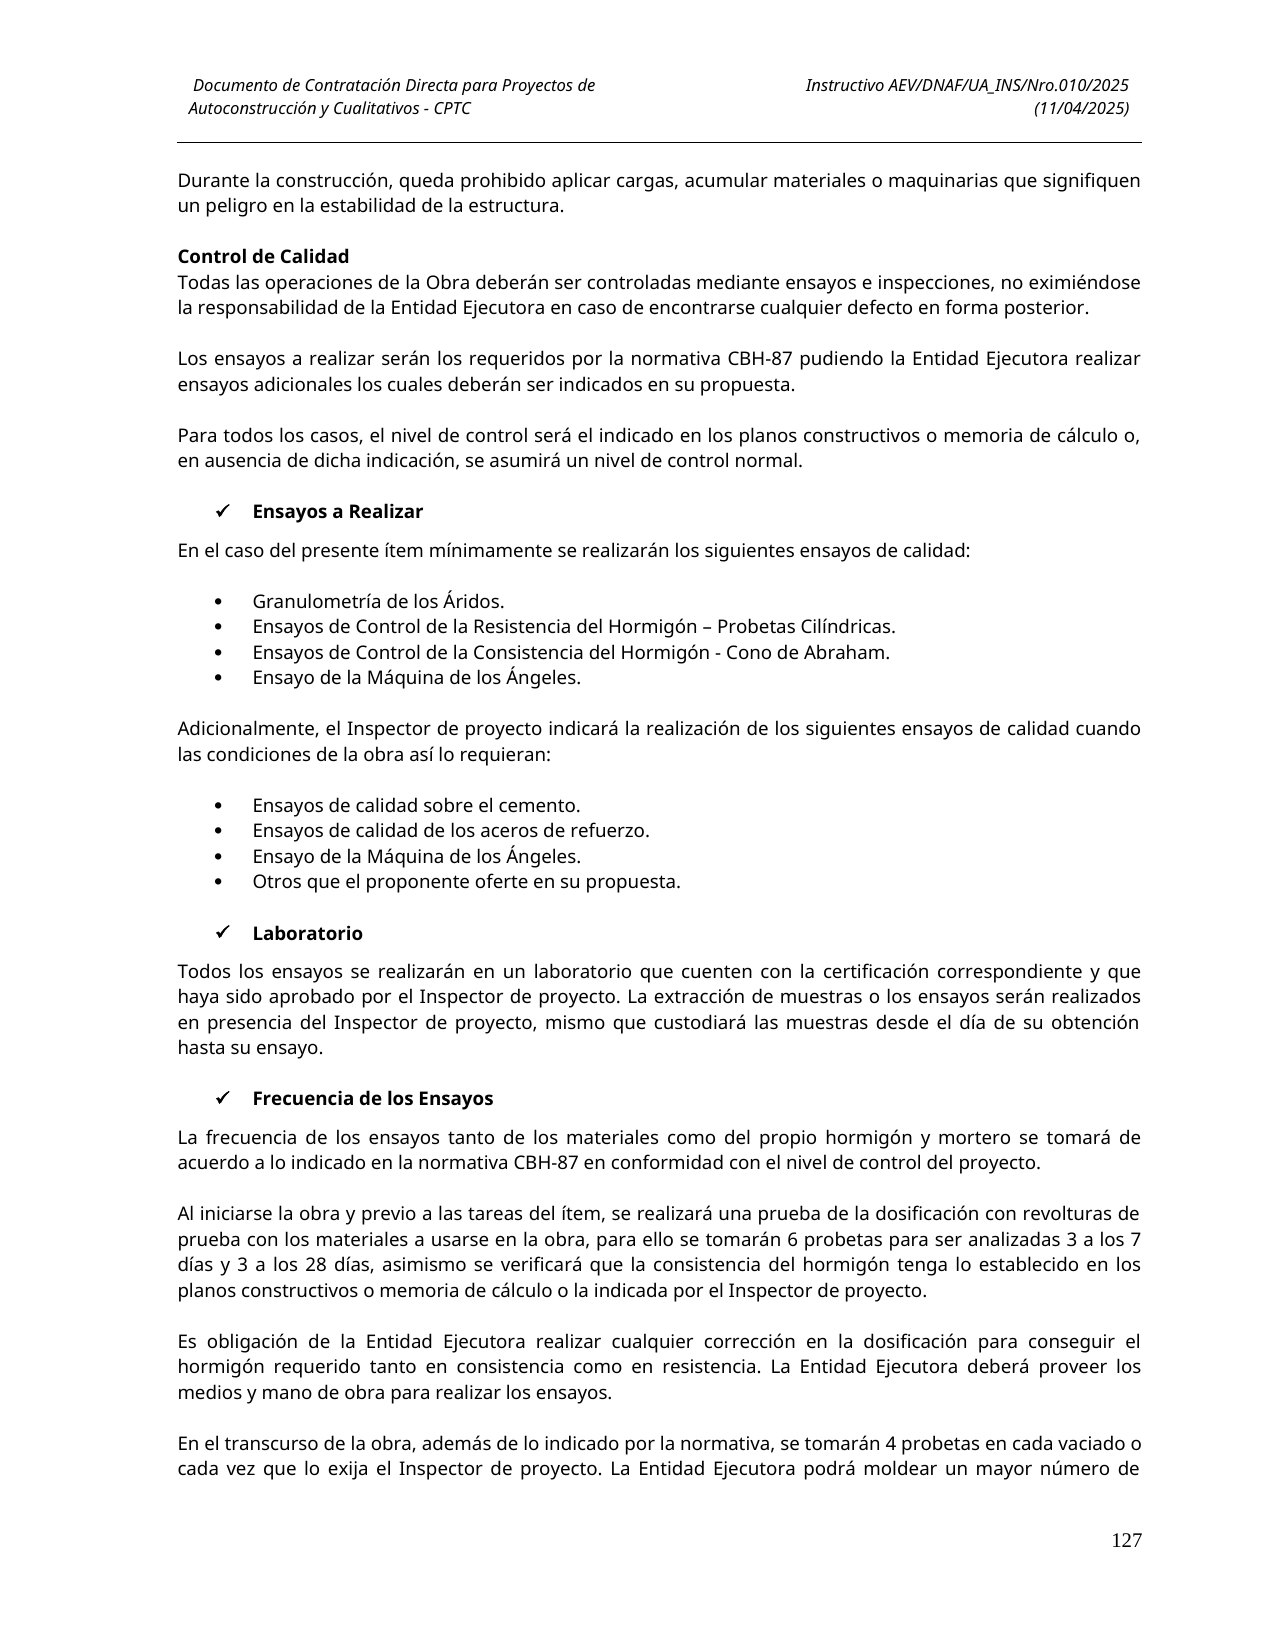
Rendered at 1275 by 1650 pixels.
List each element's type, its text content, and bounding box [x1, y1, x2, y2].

text Al iniciarse la obra y previo a las tareas del ítem, se realizará una prueba de la dosificación con revolturas de prueba con los materiales a usarse en la obra, para ello se tomarán 6 probetas para ser analizadas 3 a los 7 días y 3 a los 28 días, asimismo se verificará que la consistencia del hormigón tenga lo establecido en los planos constructivos o memoria de cálculo o la indicada por el Inspector de proyecto. [177, 1201, 1142, 1303]
list Frecuencia de los Ensayos [215, 1086, 1142, 1111]
text Todas las operaciones de la Obra deberán ser controladas mediante ensayos e inspecciones, no eximiéndose la responsabilidad de la Entidad Ejecutora en caso de encontrarse cualquier defecto en forma posterior. [177, 269, 1142, 320]
text Adicionalmente, el Inspector de proyecto indicará la realización de los siguientes ensayos de calidad cuando las condiciones de la obra así lo requieran: [177, 716, 1142, 767]
list Ensayos de Control de la Resistencia del Hormigón – Probetas Cilíndricas. [215, 614, 1142, 639]
list Ensayo de la Máquina de los Ángeles. [215, 843, 1142, 869]
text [177, 1430, 1142, 1481]
text Para todos los casos, el nivel de control será el indicado en los planos constructivos o memoria de cálculo o, en ausencia de dicha indicación, se asumirá un nivel de control normal. [177, 422, 1142, 473]
text Durante la construcción, queda prohibido aplicar cargas, acumular materiales o maquinarias que signifiquen un peligro en la estabilidad de la estructura. [177, 167, 1142, 218]
list Ensayos de calidad sobre el cemento. [215, 792, 1142, 818]
list Ensayos de Control de la Consistencia del Hormigón - Cono de Abraham. [215, 639, 1142, 665]
text Control de Calidad [177, 244, 1142, 269]
list Ensayos a Realizar [215, 499, 1142, 524]
list Otros que el proponente oferte en su propuesta. [215, 869, 1142, 894]
text En el caso del presente ítem mínimamente se realizarán los siguientes ensayos de calidad: [177, 537, 1142, 563]
text Los ensayos a realizar serán los requeridos por la normativa CBH-87 pudiendo la Entidad Ejecutora realizar ensayos adicionales los cuales deberán ser indicados en su propuesta. [177, 346, 1142, 397]
list Ensayo de la Máquina de los Ángeles. [215, 665, 1142, 690]
list Granulometría de los Áridos. [215, 588, 1142, 614]
text La frecuencia de los ensayos tanto de los materiales como del propio hormigón y mortero se tomará de acuerdo a lo indicado en la normativa CBH-87 en conformidad con el nivel de control del proyecto. [177, 1124, 1142, 1175]
list Ensayos de calidad de los aceros de refuerzo. [215, 818, 1142, 843]
list Laboratorio [215, 920, 1142, 945]
text Todos los ensayos se realizarán en un laboratorio que cuenten con la certificación correspondiente y que haya sido aprobado por el Inspector de proyecto. La extracción de muestras o los ensayos serán realizados en presencia del Inspector de proyecto, mismo que custodiará las muestras desde el día de su obtención hasta su ensayo. [177, 958, 1142, 1060]
text Es obligación de la Entidad Ejecutora realizar cualquier corrección en la dosificación para conseguir el hormigón requerido tanto en consistencia como en resistencia. La Entidad Ejecutora deberá proveer los medios y mano de obra para realizar los ensayos. [177, 1328, 1142, 1405]
